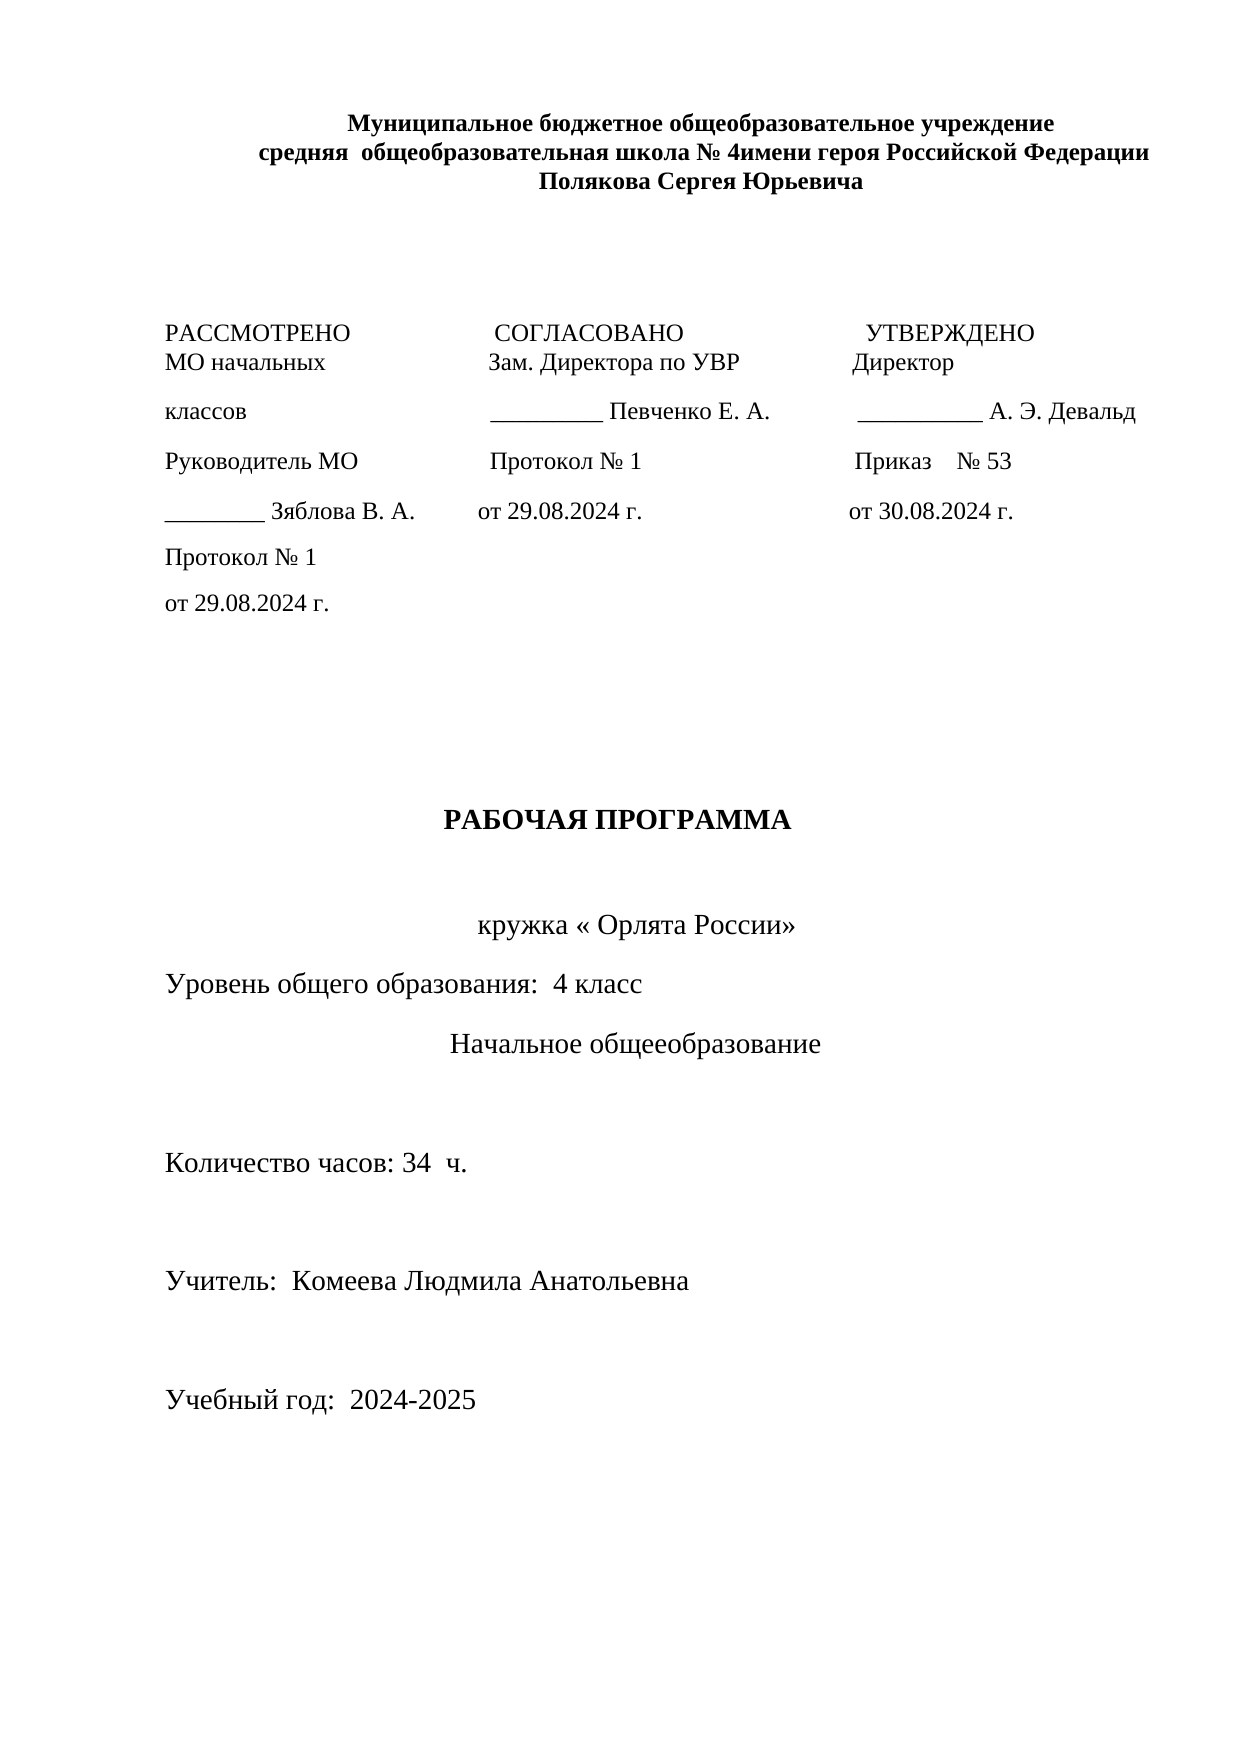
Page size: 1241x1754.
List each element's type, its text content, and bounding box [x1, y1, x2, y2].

text от 29.08.2024 г. [164, 591, 1163, 616]
text кружка « Орлята России» [164, 907, 1109, 941]
text РАБОЧАЯ ПРОГРАММА [399, 802, 1163, 836]
list Полякова Сергея Юрьевича [164, 166, 1163, 194]
text Протокол № 1 [164, 546, 1163, 571]
text классов _________ Певченко Е. А. __________ А. Э. Девальд [164, 396, 1163, 425]
text Руководитель МО Протокол № 1 Приказ № 53 [164, 446, 1163, 474]
text Учитель: Комеева Людмила Анатольевна [164, 1263, 1163, 1297]
list средняя общеобразовательная школа № 4имени героя Российской Федерации [164, 137, 1163, 166]
text Начальное общееобразование [164, 1026, 1106, 1059]
list Муниципальное бюджетное общеобразовательное учреждение [164, 108, 1163, 137]
text ________ Зяблова В. А. от 29.08.2024 г. от 30.08.2024 г. [164, 500, 1163, 525]
text РАССМОТРЕНО СОГЛАСОВАНО УТВЕРЖДЕНО МО начальных Зам. Директора по УВР Директор [164, 318, 1163, 376]
text Уровень общего образования: 4 класс [164, 967, 1163, 1000]
text Учебный год: 2024-2025 [164, 1382, 1163, 1416]
text Количество часов: 34 ч. [164, 1145, 1163, 1178]
